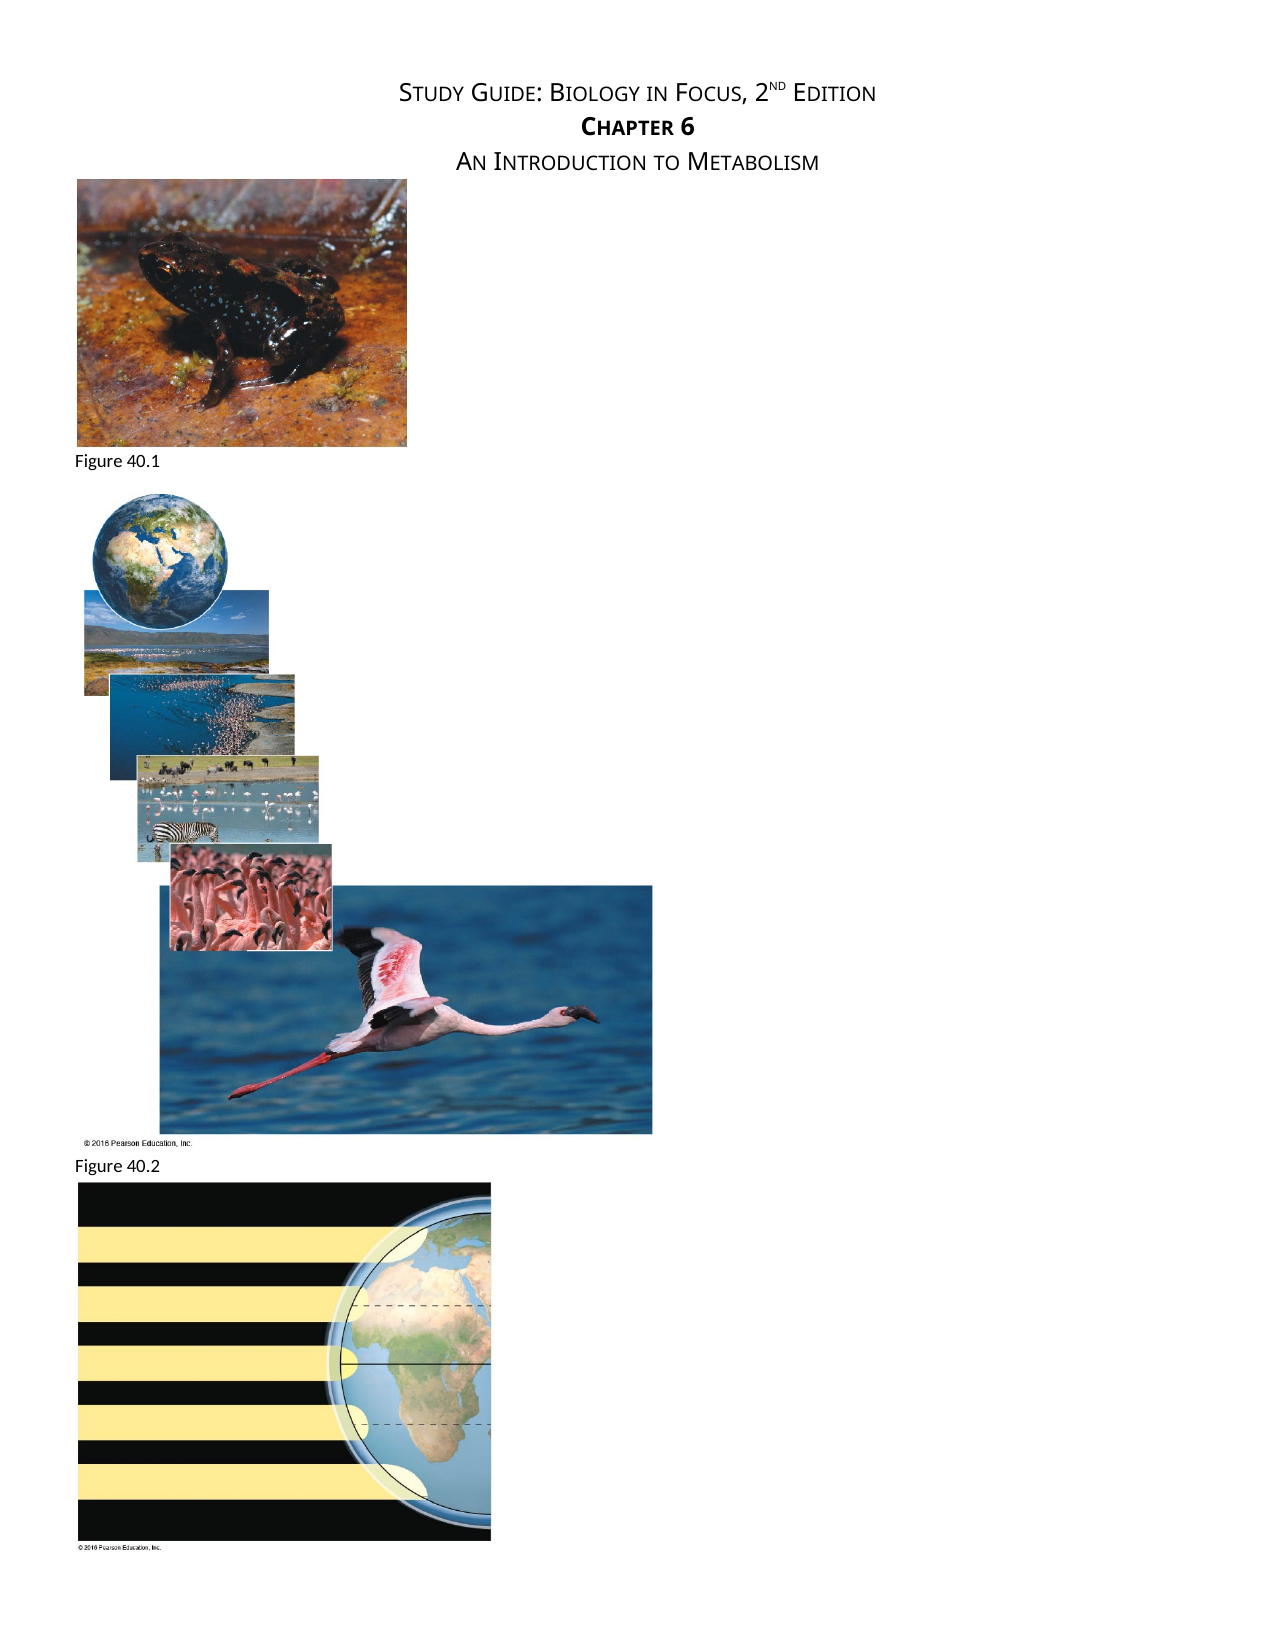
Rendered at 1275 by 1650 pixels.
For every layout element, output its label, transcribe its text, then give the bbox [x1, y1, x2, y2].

picture [75, 177, 408, 448]
text Study Guide: Biology in Focus, 2nd Edition [75, 75, 1200, 109]
picture [75, 1179, 647, 1555]
text Figure 40.1 [75, 450, 1200, 473]
picture [80, 491, 656, 1153]
text Figure 40.2 [75, 1154, 1200, 1177]
text An Introduction to Metabolism [75, 143, 1200, 177]
text Chapter 6 [75, 109, 1200, 143]
